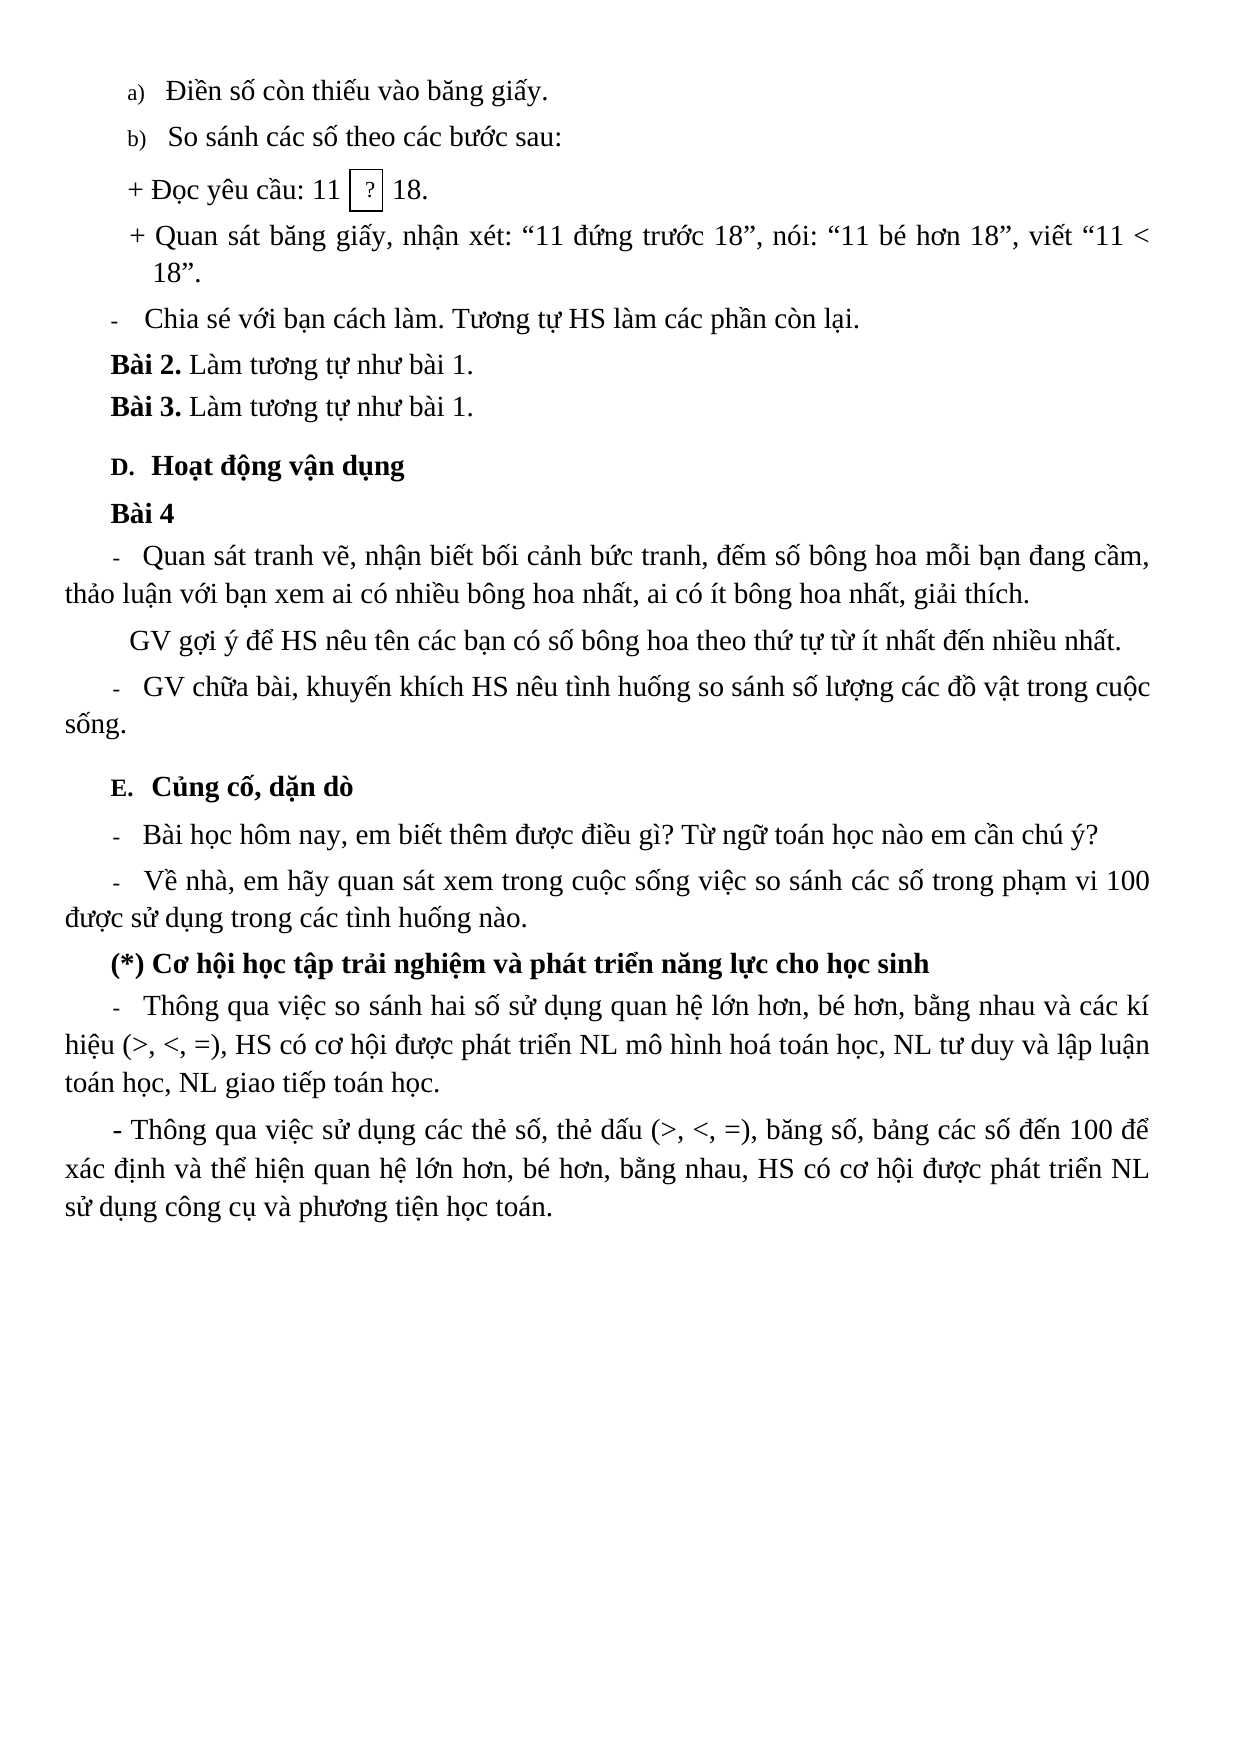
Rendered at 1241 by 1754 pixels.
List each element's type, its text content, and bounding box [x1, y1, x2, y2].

list GV chữa bài, khuyến khích HS nêu tình huống so sánh số lượng các đồ vật trong cuộc sống. [64, 669, 1151, 740]
list So sánh các số theo các bước sau: [64, 119, 1151, 153]
text (*) Cơ hội học tập trải nghiệm và phát triển năng lực cho học sinh [64, 946, 1151, 980]
list Thông qua việc so sánh hai số sử dụng quan hệ lớn hơn, bé hơn, bằng nhau và các kí hiệu (>, <, =), HS có cơ hội được phát triển NL mô hình hoá toán học, NL tư duy và lập luận toán học, NL giao tiếp toán học. [64, 988, 1151, 1099]
text Bài 4 [64, 496, 1151, 529]
list Hoạt động vận dụng [64, 448, 1151, 481]
text - Thông qua việc sử dụng các thẻ số, thẻ dấu (>, <, =), băng số, bảng các số đến 100 để xác định và thể hiện quan hệ lớn hơn, bé hơn, bằng nhau, HS có cơ hội được phát triển NL sử dụng công cụ và phương tiện học toán. [64, 1112, 1151, 1223]
list Quan sát tranh vẽ, nhận biết bối cảnh bức tranh, đếm số bông hoa mỗi bạn đang cầm, thảo luận với bạn xem ai có nhiều bông hoa nhất, ai có ít bông hoa nhất, giải thích. [64, 538, 1151, 610]
text GV gợi ý để HS nêu tên các bạn có số bông hoa theo thứ tự từ ít nhất đến nhiều nhất. [64, 623, 1151, 657]
text + Đọc yêu cầu: 11 18. [383, 172, 1151, 205]
text Bài 2. Làm tương tự như bài 1. [64, 347, 1151, 381]
list Củng cố, dặn dò [64, 769, 1151, 803]
text + Quan sát băng giấy, nhận xét: “11 đứng trước 18”, nói: “11 bé hơn 18”, viết “11 < 18”. [129, 218, 1151, 289]
list Về nhà, em hãy quan sát xem trong cuộc sống việc so sánh các số trong phạm vi 100 được sử dụng trong các tình huống nào. [64, 863, 1151, 934]
text + Đọc yêu cầu: 11 18. [64, 172, 349, 205]
list Bài học hôm nay, em biết thêm được điều gì? Từ ngữ toán học nào em cần chú ý? [64, 817, 1151, 851]
list Chia sé với bạn cách làm. Tương tự HS làm các phần còn lại. [64, 301, 1151, 335]
list Điền số còn thiếu vào băng giấy. [64, 73, 1151, 107]
text Bài 3. Làm tương tự như bài 1. [64, 389, 1151, 423]
